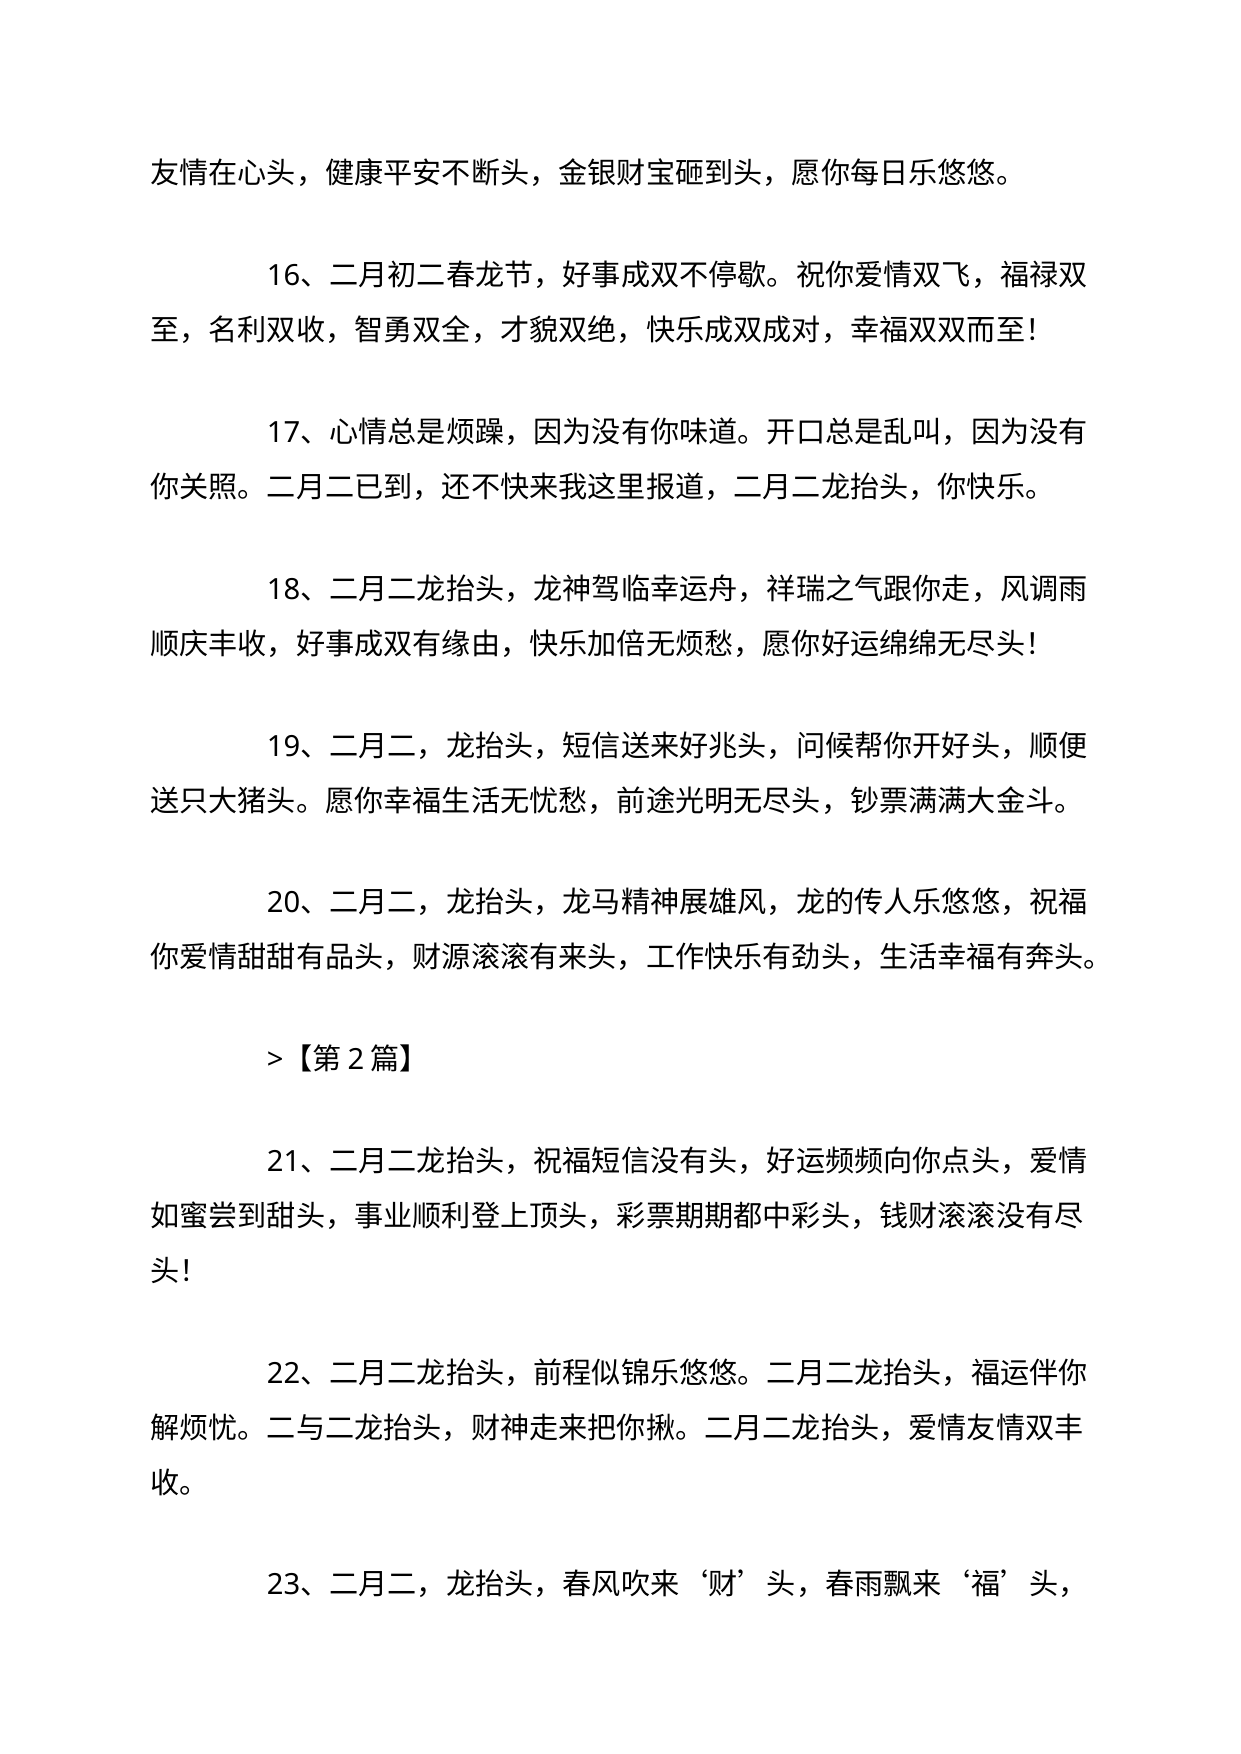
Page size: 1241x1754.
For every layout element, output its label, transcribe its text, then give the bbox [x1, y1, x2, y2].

text >【第2篇】 [150, 1036, 1090, 1078]
text 19、二月二，龙抬头，短信送来好兆头，问候帮你开好头，顺便送只大猪头。愿你幸福生活无忧愁，前途光明无尽头，钞票满满大金斗。 [150, 722, 1090, 819]
text 20、二月二，龙抬头，龙马精神展雄风，龙的传人乐悠悠，祝福你爱情甜甜有品头，财源滚滚有来头，工作快乐有劲头，生活幸福有奔头。 [150, 879, 1090, 976]
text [150, 150, 1090, 192]
text 21、二月二龙抬头，祝福短信没有头，好运频频向你点头，爱情如蜜尝到甜头，事业顺利登上顶头，彩票期期都中彩头，钱财滚滚没有尽头！ [150, 1138, 1090, 1290]
text 17、心情总是烦躁，因为没有你味道。开口总是乱叫，因为没有你关照。二月二已到，还不快来我这里报道，二月二龙抬头，你快乐。 [150, 408, 1090, 506]
text 18、二月二龙抬头，龙神驾临幸运舟，祥瑞之气跟你走，风调雨顺庆丰收，好事成双有缘由，快乐加倍无烦愁，愿你好运绵绵无尽头！ [150, 565, 1090, 663]
text 22、二月二龙抬头，前程似锦乐悠悠。二月二龙抬头，福运伴你解烦忧。二与二龙抬头，财神走来把你揪。二月二龙抬头，爱情友情双丰收。 [150, 1349, 1090, 1501]
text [150, 1561, 1090, 1603]
text 16、二月初二春龙节，好事成双不停歇。祝你爱情双飞，福禄双至，名利双收，智勇双全，才貌双绝，快乐成双成对，幸福双双而至！ [150, 252, 1090, 349]
